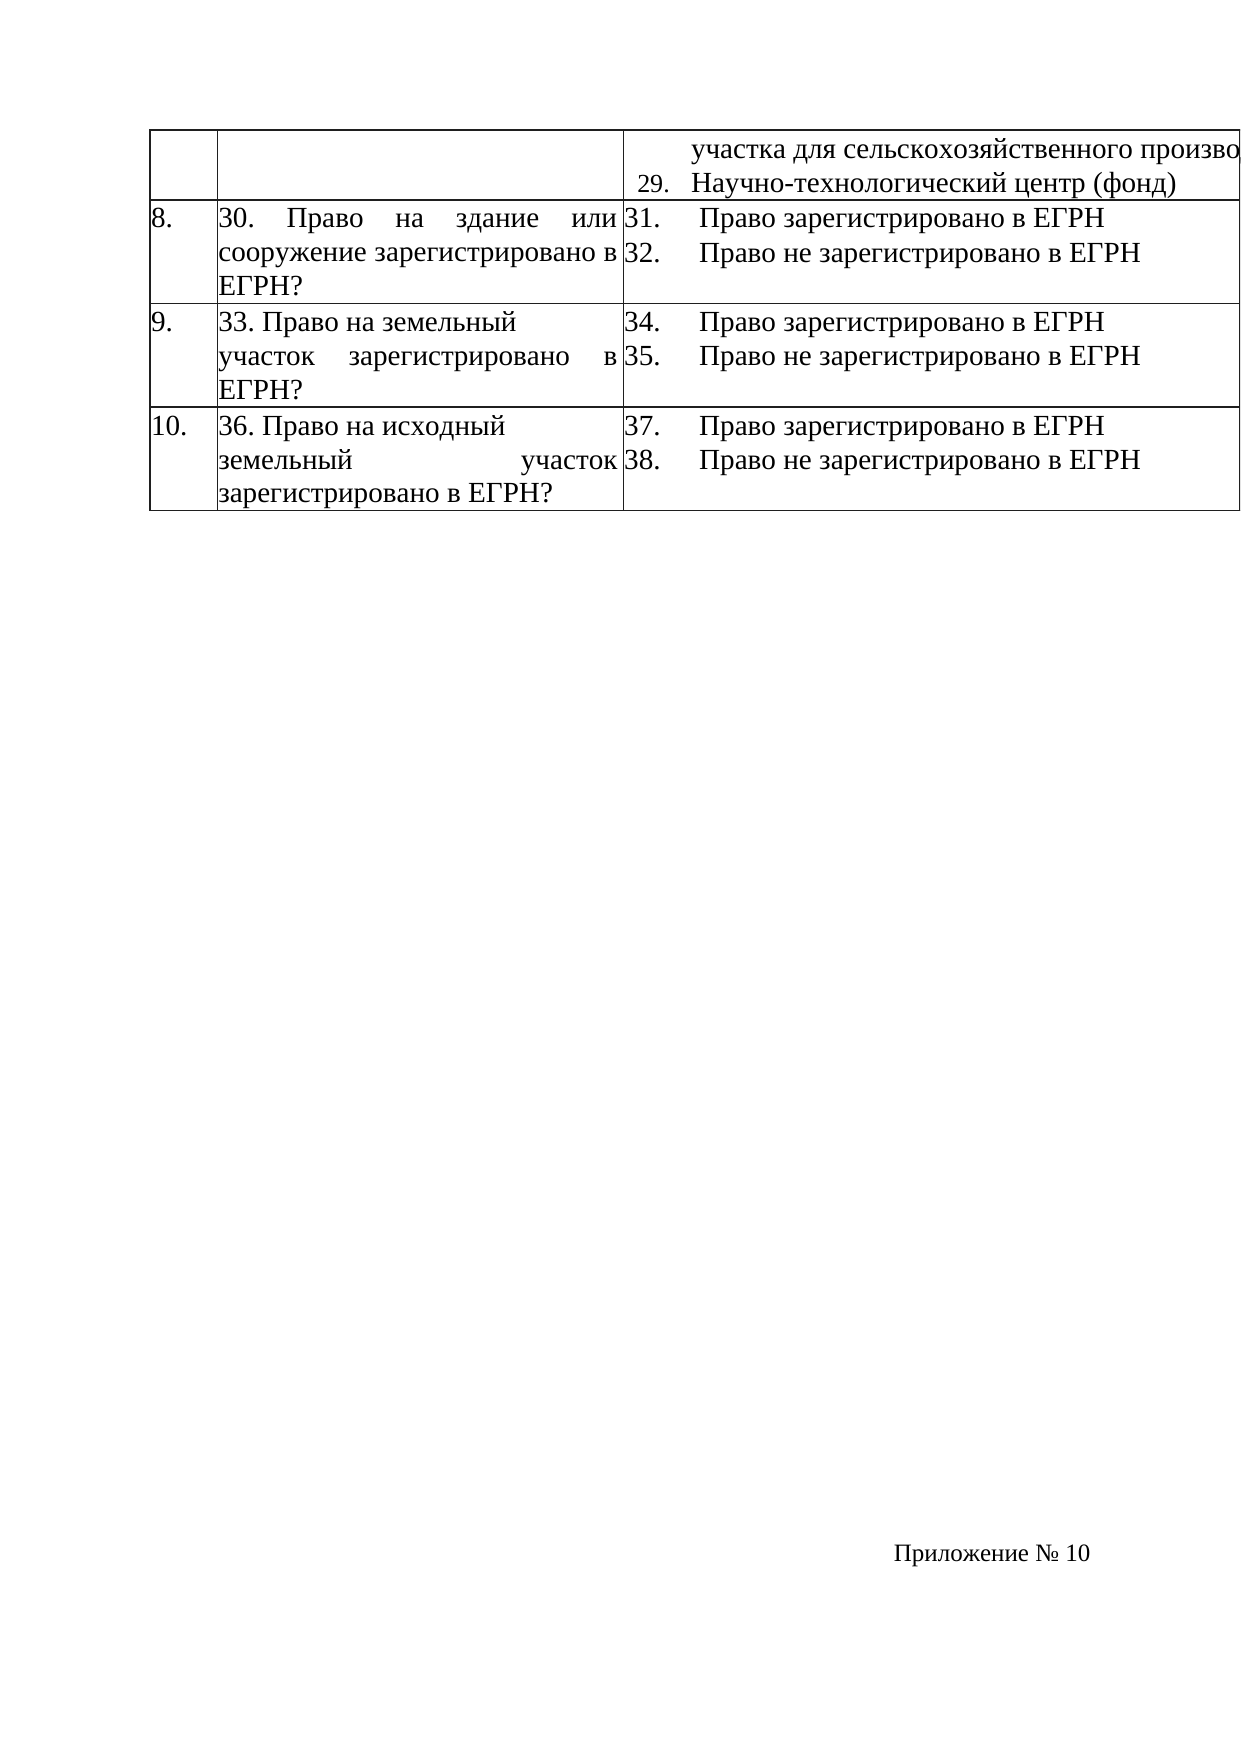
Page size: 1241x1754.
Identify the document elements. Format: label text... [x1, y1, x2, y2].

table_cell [218, 131, 623, 199]
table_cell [624, 131, 1239, 199]
table_cell 10. [151, 408, 217, 510]
table_cell 37. Право зарегистрировано в ЕГРН 38. Право не зарегистрировано в ЕГРН [624, 408, 1239, 510]
table_cell 9. [151, 304, 217, 406]
table_cell 7. [151, 131, 217, 199]
table_cell 36. Право на исходный земельный участок зарегистрировано в ЕГРН? [218, 408, 623, 510]
table_cell 33. Право на земельный участок зарегистрировано в ЕГРН? [218, 304, 623, 406]
table_cell 30. Право на здание или сооружение зарегистрировано в ЕГРН? [218, 201, 623, 302]
text Приложение № 10 [135, 1538, 1090, 1567]
table_cell 8. [151, 201, 217, 302]
table_cell 31. Право зарегистрировано в ЕГРН 32. Право не зарегистрировано в ЕГРН [624, 201, 1239, 302]
table_cell 34. Право зарегистрировано в ЕГРН 35. Право не зарегистрировано в ЕГРН [624, 304, 1239, 406]
